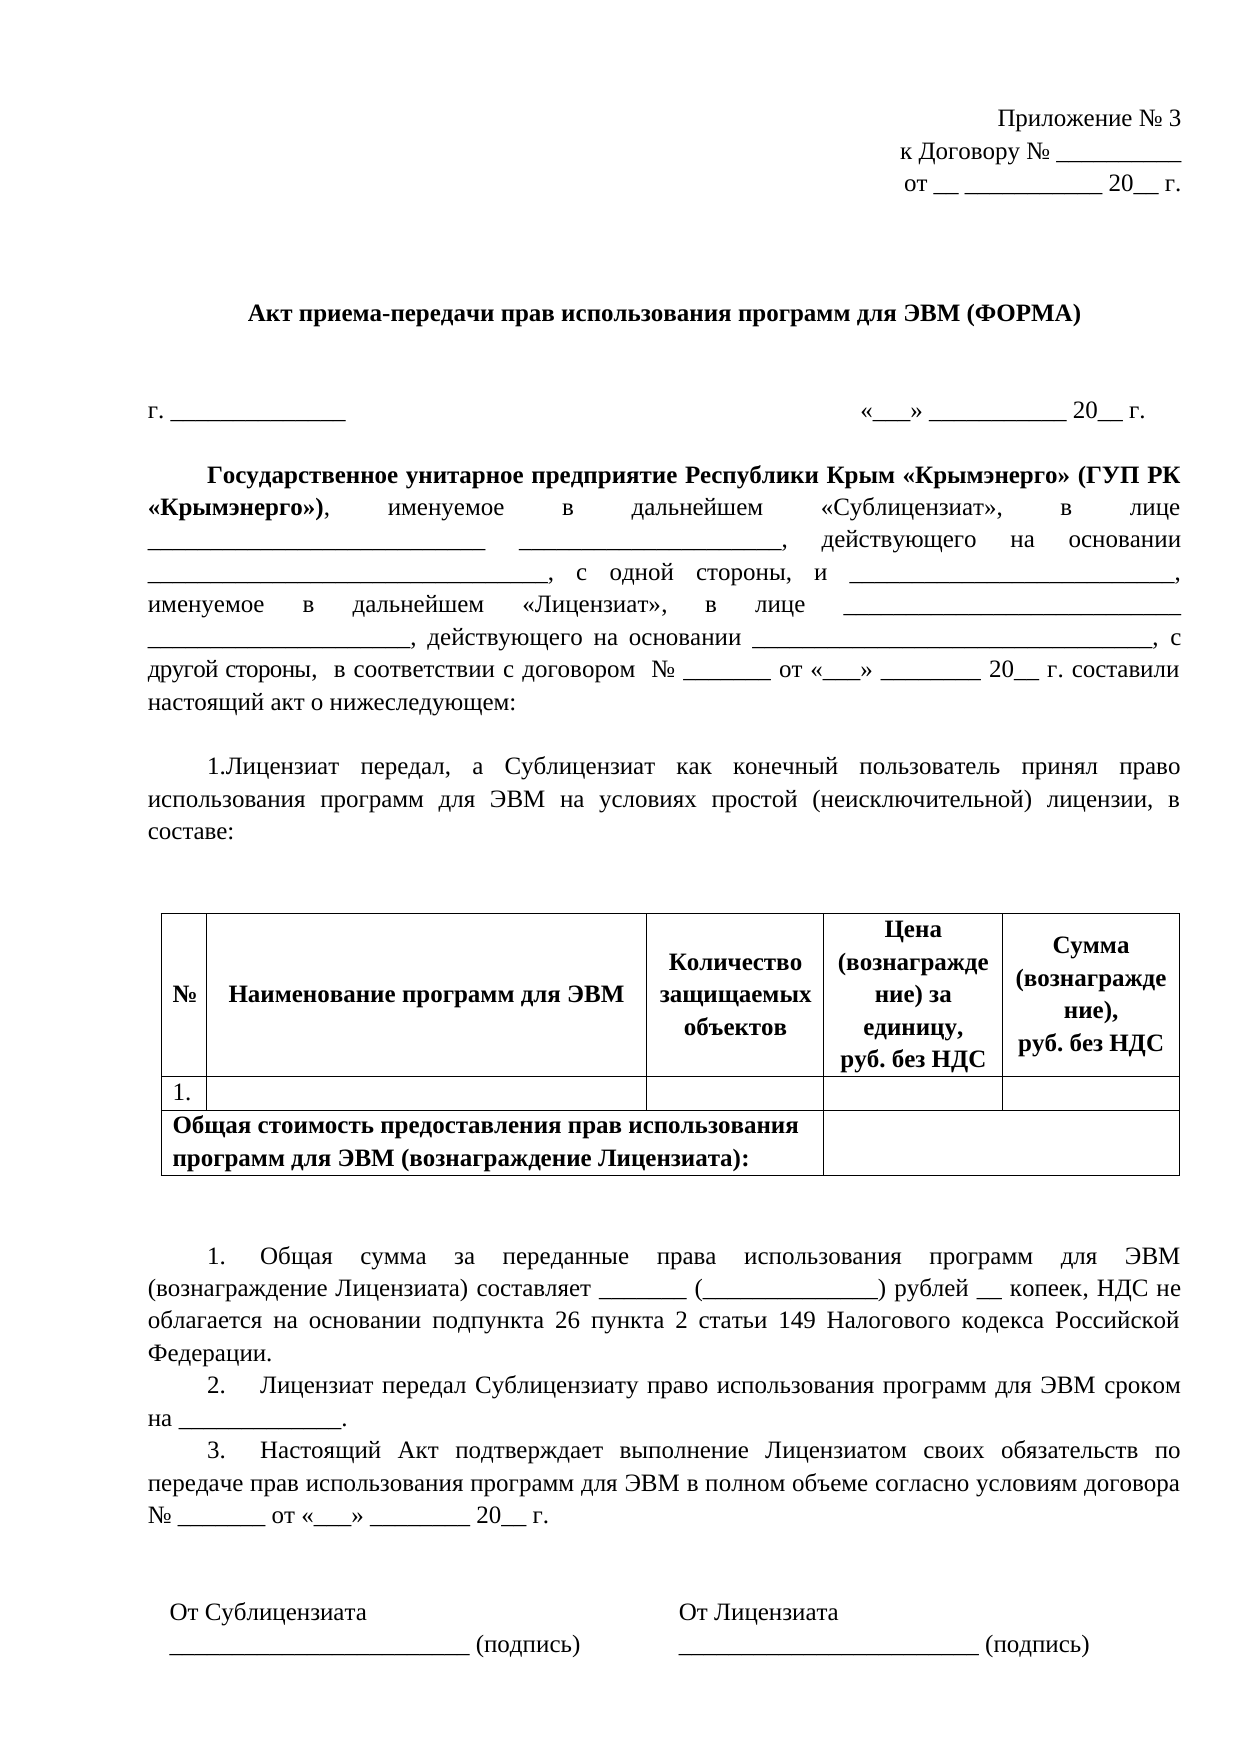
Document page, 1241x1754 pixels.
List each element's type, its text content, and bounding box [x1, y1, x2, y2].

list 1.Лицензиат передал, а Сублицензиат как конечный пользователь принял право использования программ для ЭВМ на условиях простой (неисключительной) лицензии, в составе: [148, 751, 1181, 845]
text к Договору № __________ [148, 136, 1181, 164]
table_header Сумма (вознаграждение), руб. без НДС [1003, 914, 1179, 1076]
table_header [158, 1565, 667, 1662]
table_header Цена (вознаграждение) за единицу, руб. без НДС [824, 914, 1002, 1076]
text Приложение № 3 [148, 103, 1181, 132]
table_header № [162, 914, 206, 1076]
text от __ ___________ 20__ г. [148, 168, 1181, 197]
list Общая сумма за переданные права использования программ для ЭВМ (вознаграждение Лицензиата) составляет _______ (______________) рублей __ копеек, НДС не облагается на основании подпункта 26 пункта 2 статьи 149 Налогового кодекса Российской Федерации. [148, 1241, 1181, 1367]
list Лицензиат передал Сублицензиату право использования программ для ЭВМ сроком на _____________. [148, 1370, 1181, 1432]
table_cell Общая стоимость предоставления прав использования программ для ЭВМ (вознаграждение Лицензиата): [162, 1111, 823, 1175]
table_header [668, 1565, 1171, 1662]
table_cell [1003, 1077, 1179, 1109]
table_cell [824, 1077, 1002, 1109]
table_header Наименование программ для ЭВМ [207, 914, 646, 1076]
text г. ______________ «___» ___________ 20__ г. [148, 395, 1181, 424]
table_cell [824, 1111, 1179, 1175]
table_header Количество защищаемых объектов [647, 914, 823, 1076]
table_cell 1. [162, 1077, 206, 1109]
list Настоящий Акт подтверждает выполнение Лицензиатом своих обязательств по передаче прав использования программ для ЭВМ в полном объеме согласно условиям договора № _______ от «___» ________ 20__ г. [148, 1435, 1181, 1529]
table_cell [207, 1077, 646, 1109]
text Государственное унитарное предприятие Республики Крым «Крымэнерго» (ГУП РК «Крымэнерго»), именуемое в дальнейшем «Сублицензиат», в лице ___________________________ _____________________, действующего на основании ________________________________, с одной стороны, и __________________________, именуемое в дальнейшем «Лицензиат», в лице ___________________________ _____________________, действующего на основании ________________________________, с другой стороны, в соответствии с договором № _______ от «___» ________ 20__ г. составили настоящий акт о нижеследующем: [148, 460, 1181, 715]
text Акт приема-передачи прав использования программ для ЭВМ (ФОРМА) [148, 298, 1181, 327]
table_cell [647, 1077, 823, 1109]
